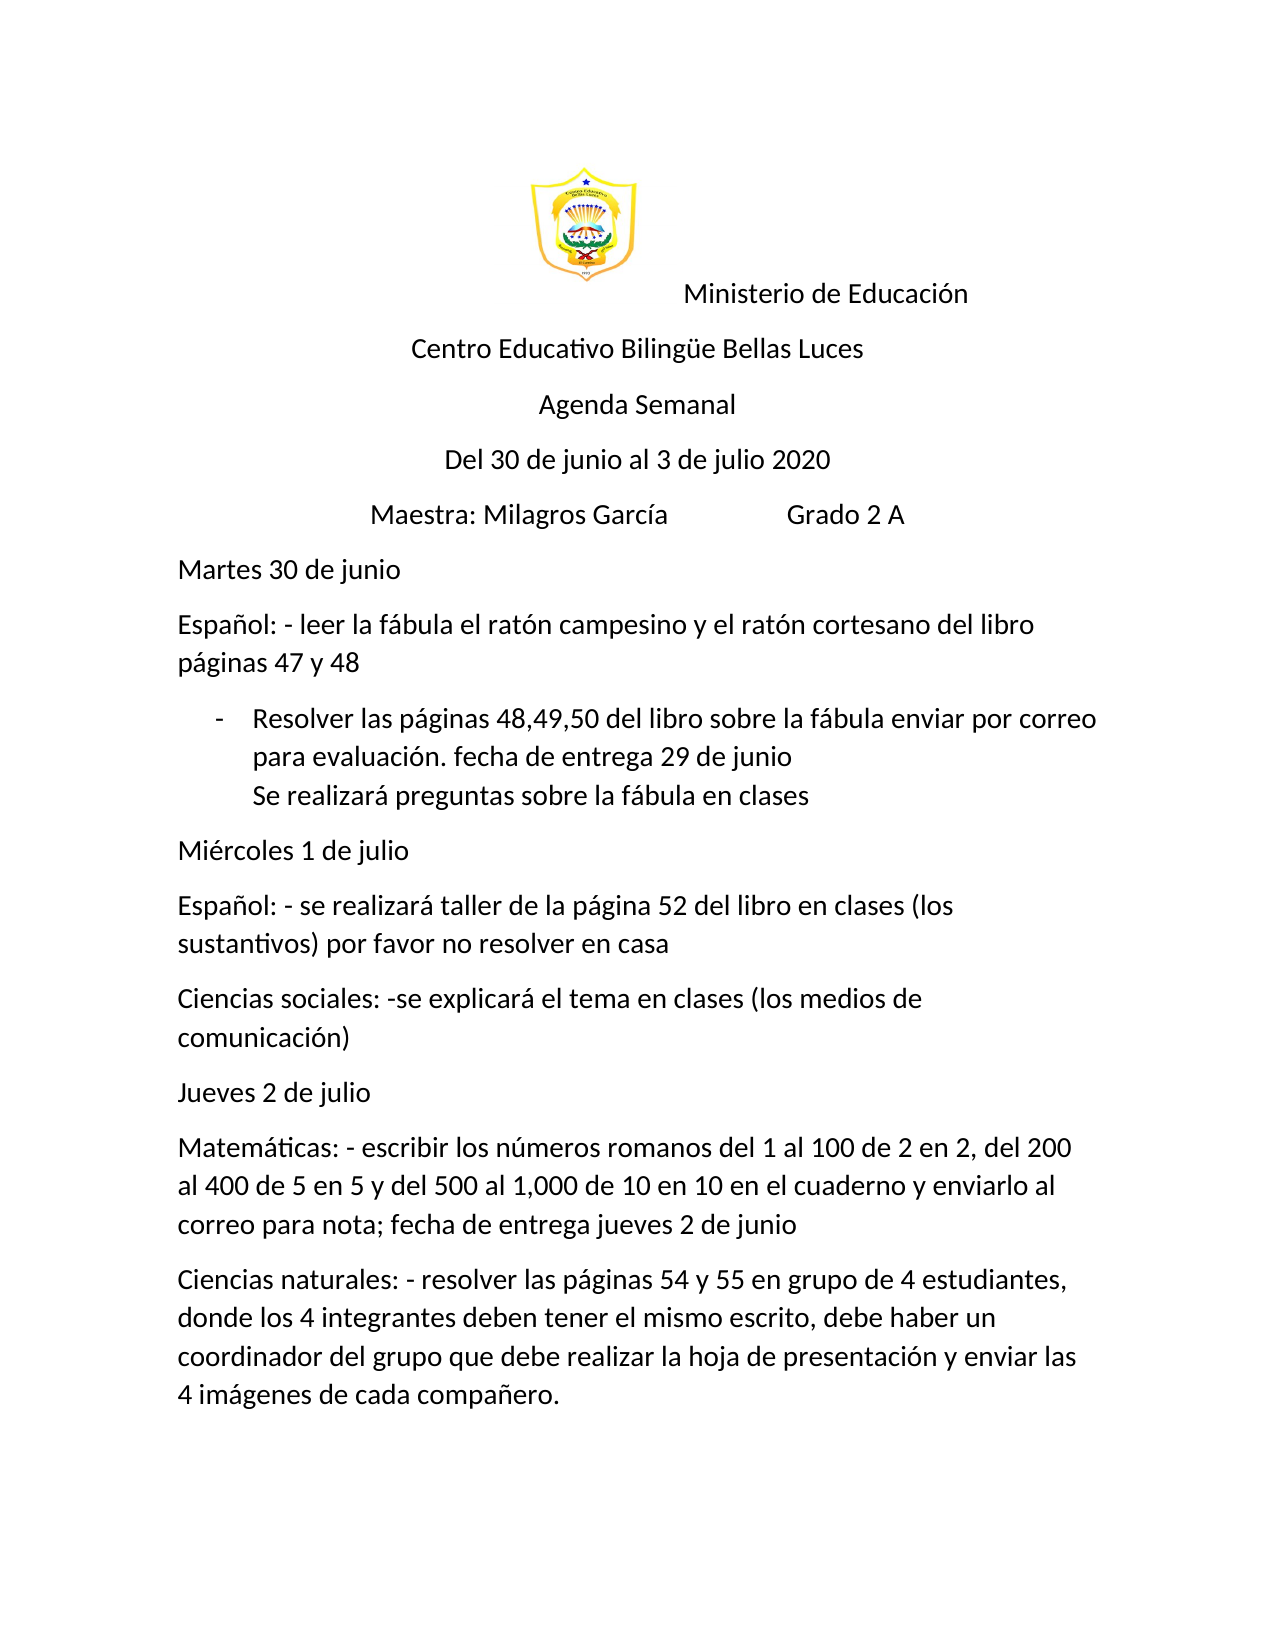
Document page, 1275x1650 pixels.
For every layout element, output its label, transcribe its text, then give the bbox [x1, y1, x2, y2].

text Ciencias sociales: -se explicará el tema en clases (los medios de comunicación) [177, 980, 1098, 1054]
text Jueves 2 de julio [177, 1074, 1098, 1109]
text Español: - leer la fábula el ratón campesino y el ratón cortesano del libro páginas 47 y 48 [177, 606, 1098, 680]
text Miércoles 1 de julio [177, 832, 1098, 867]
text Agenda Semanal [177, 386, 1098, 421]
picture [493, 147, 677, 304]
text Ministerio de Educación [177, 148, 1098, 311]
text Ciencias naturales: - resolver las páginas 54 y 55 en grupo de 4 estudiantes, donde los 4 integrantes deben tener el mismo escrito, debe haber un coordinador del grupo que debe realizar la hoja de presentación y enviar las 4 imágenes de cada compañero. [177, 1261, 1098, 1412]
text Español: - se realizará taller de la página 52 del libro en clases (los sustantivos) por favor no resolver en casa [177, 887, 1098, 961]
text Maestra: Milagros García Grado 2 A [177, 496, 1098, 532]
text Centro Educativo Bilingüe Bellas Luces [177, 331, 1098, 366]
text Matemáticas: - escribir los números romanos del 1 al 100 de 2 en 2, del 200 al 400 de 5 en 5 y del 500 al 1,000 de 10 en 10 en el cuaderno y enviarlo al correo para nota; fecha de entrega jueves 2 de junio [177, 1129, 1098, 1241]
list Se realizará preguntas sobre la fábula en clases [252, 777, 1098, 812]
text Del 30 de junio al 3 de julio 2020 [177, 441, 1098, 476]
list Resolver las páginas 48,49,50 del libro sobre la fábula enviar por correo para evaluación. fecha de entrega 29 de junio [215, 700, 1098, 774]
text Martes 30 de junio [177, 551, 1098, 587]
